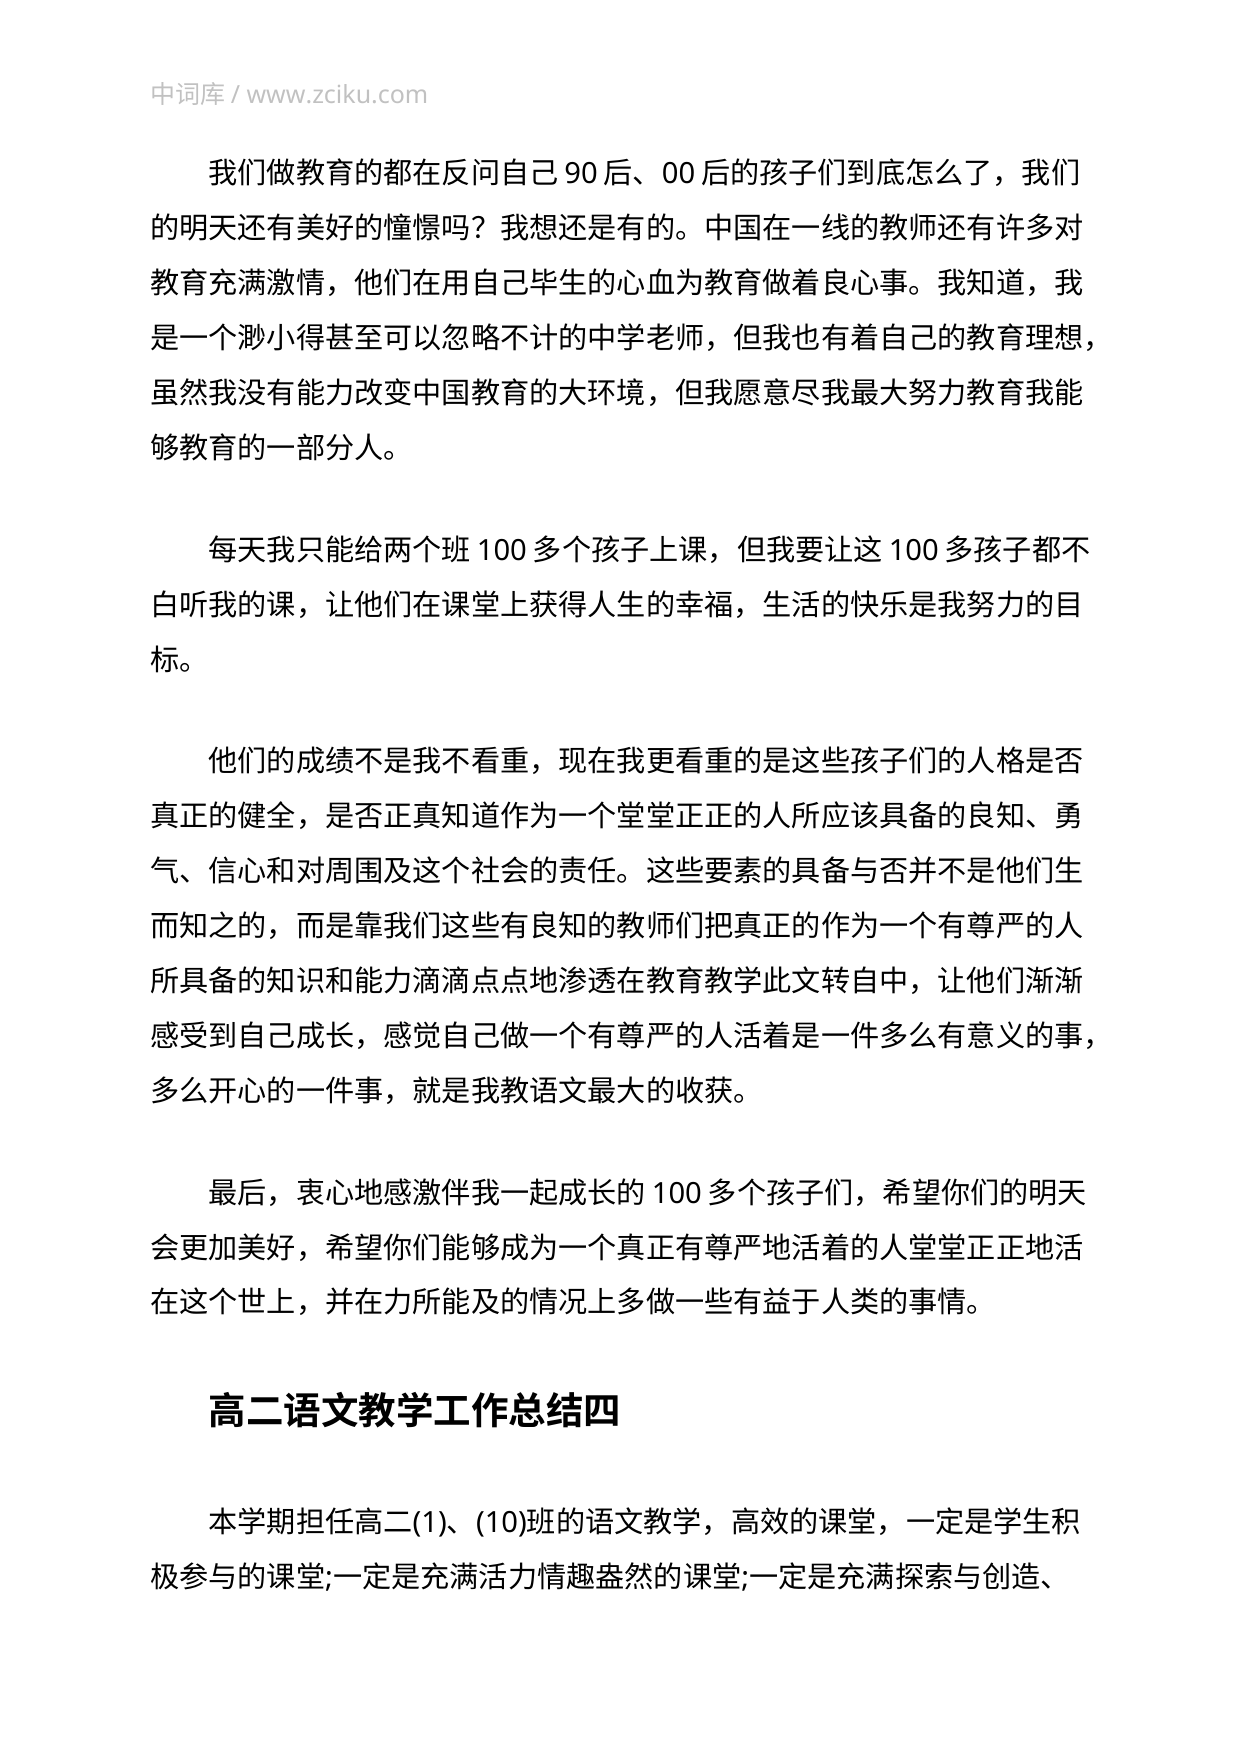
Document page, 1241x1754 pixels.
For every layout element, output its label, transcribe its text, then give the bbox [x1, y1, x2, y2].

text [150, 1498, 1090, 1596]
text 他们的成绩不是我不看重，现在我更看重的是这些孩子们的人格是否真正的健全，是否正真知道作为一个堂堂正正的人所应该具备的良知、勇气、信心和对周围及这个社会的责任。这些要素的具备与否并不是他们生而知之的，而是靠我们这些有良知的教师们把真正的作为一个有尊严的人所具备的知识和能力滴滴点点地渗透在教育教学此文转自中，让他们渐渐感受到自己成长，感觉自己做一个有尊严的人活着是一件多么有意义的事，多么开心的一件事，就是我教语文最大的收获。 [150, 738, 1090, 1110]
text 我们做教育的都在反问自己90后、00后的孩子们到底怎么了，我们的明天还有美好的憧憬吗？我想还是有的。中国在一线的教师还有许多对教育充满激情，他们在用自己毕生的心血为教育做着良心事。我知道，我是一个渺小得甚至可以忽略不计的中学老师，但我也有着自己的教育理想，虽然我没有能力改变中国教育的大环境，但我愿意尽我最大努力教育我能够教育的一部分人。 [150, 150, 1090, 467]
text 每天我只能给两个班100多个孩子上课，但我要让这100多孩子都不白听我的课，让他们在课堂上获得人生的幸福，生活的快乐是我努力的目标。 [150, 526, 1090, 678]
text 高二语文教学工作总结四 [150, 1381, 1090, 1435]
text 最后，衷心地感激伴我一起成长的100多个孩子们，希望你们的明天会更加美好，希望你们能够成为一个真正有尊严地活着的人堂堂正正地活在这个世上，并在力所能及的情况上多做一些有益于人类的事情。 [150, 1169, 1090, 1321]
